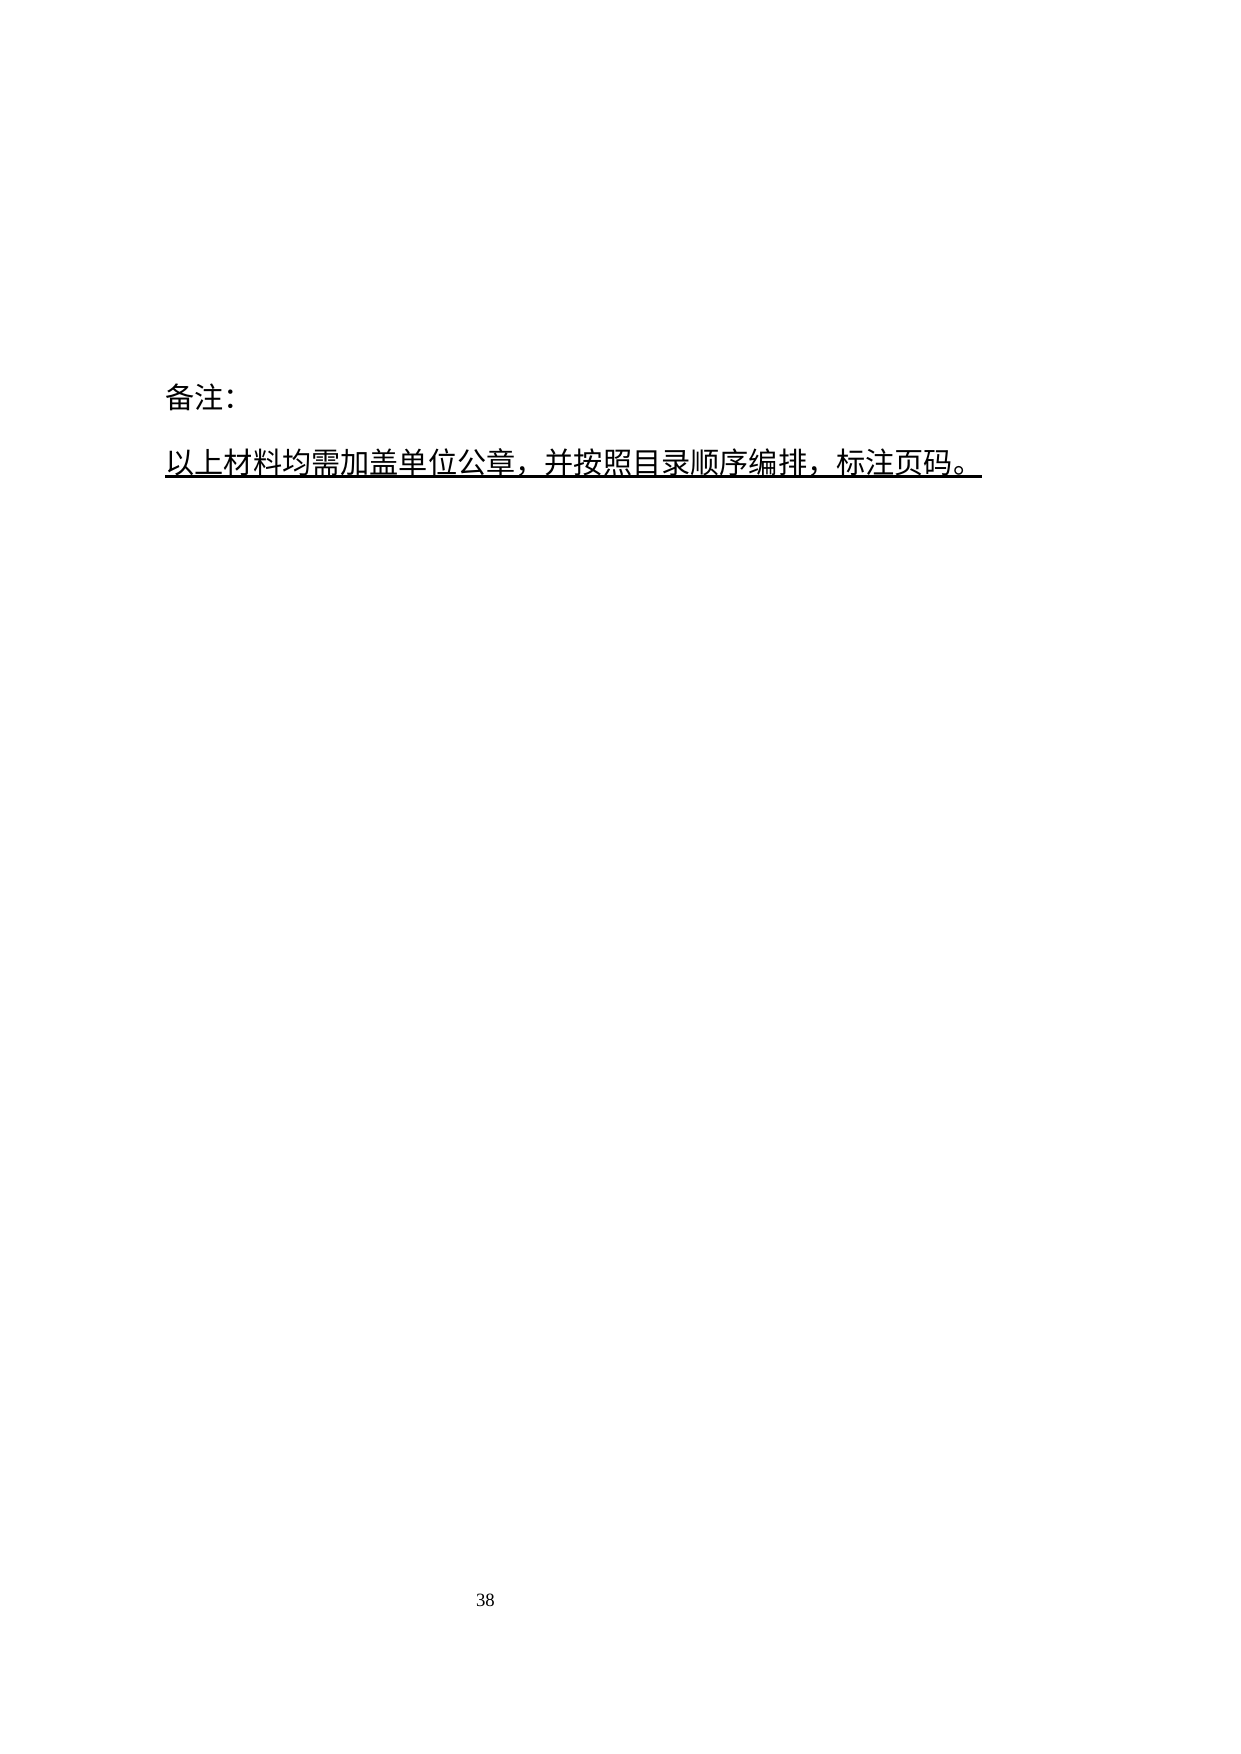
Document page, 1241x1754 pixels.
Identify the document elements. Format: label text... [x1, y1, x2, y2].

text 以上材料均需加盖单位公章，并按照目录顺序编排，标注页码。 [165, 428, 1087, 493]
text 备注： [165, 363, 1087, 428]
